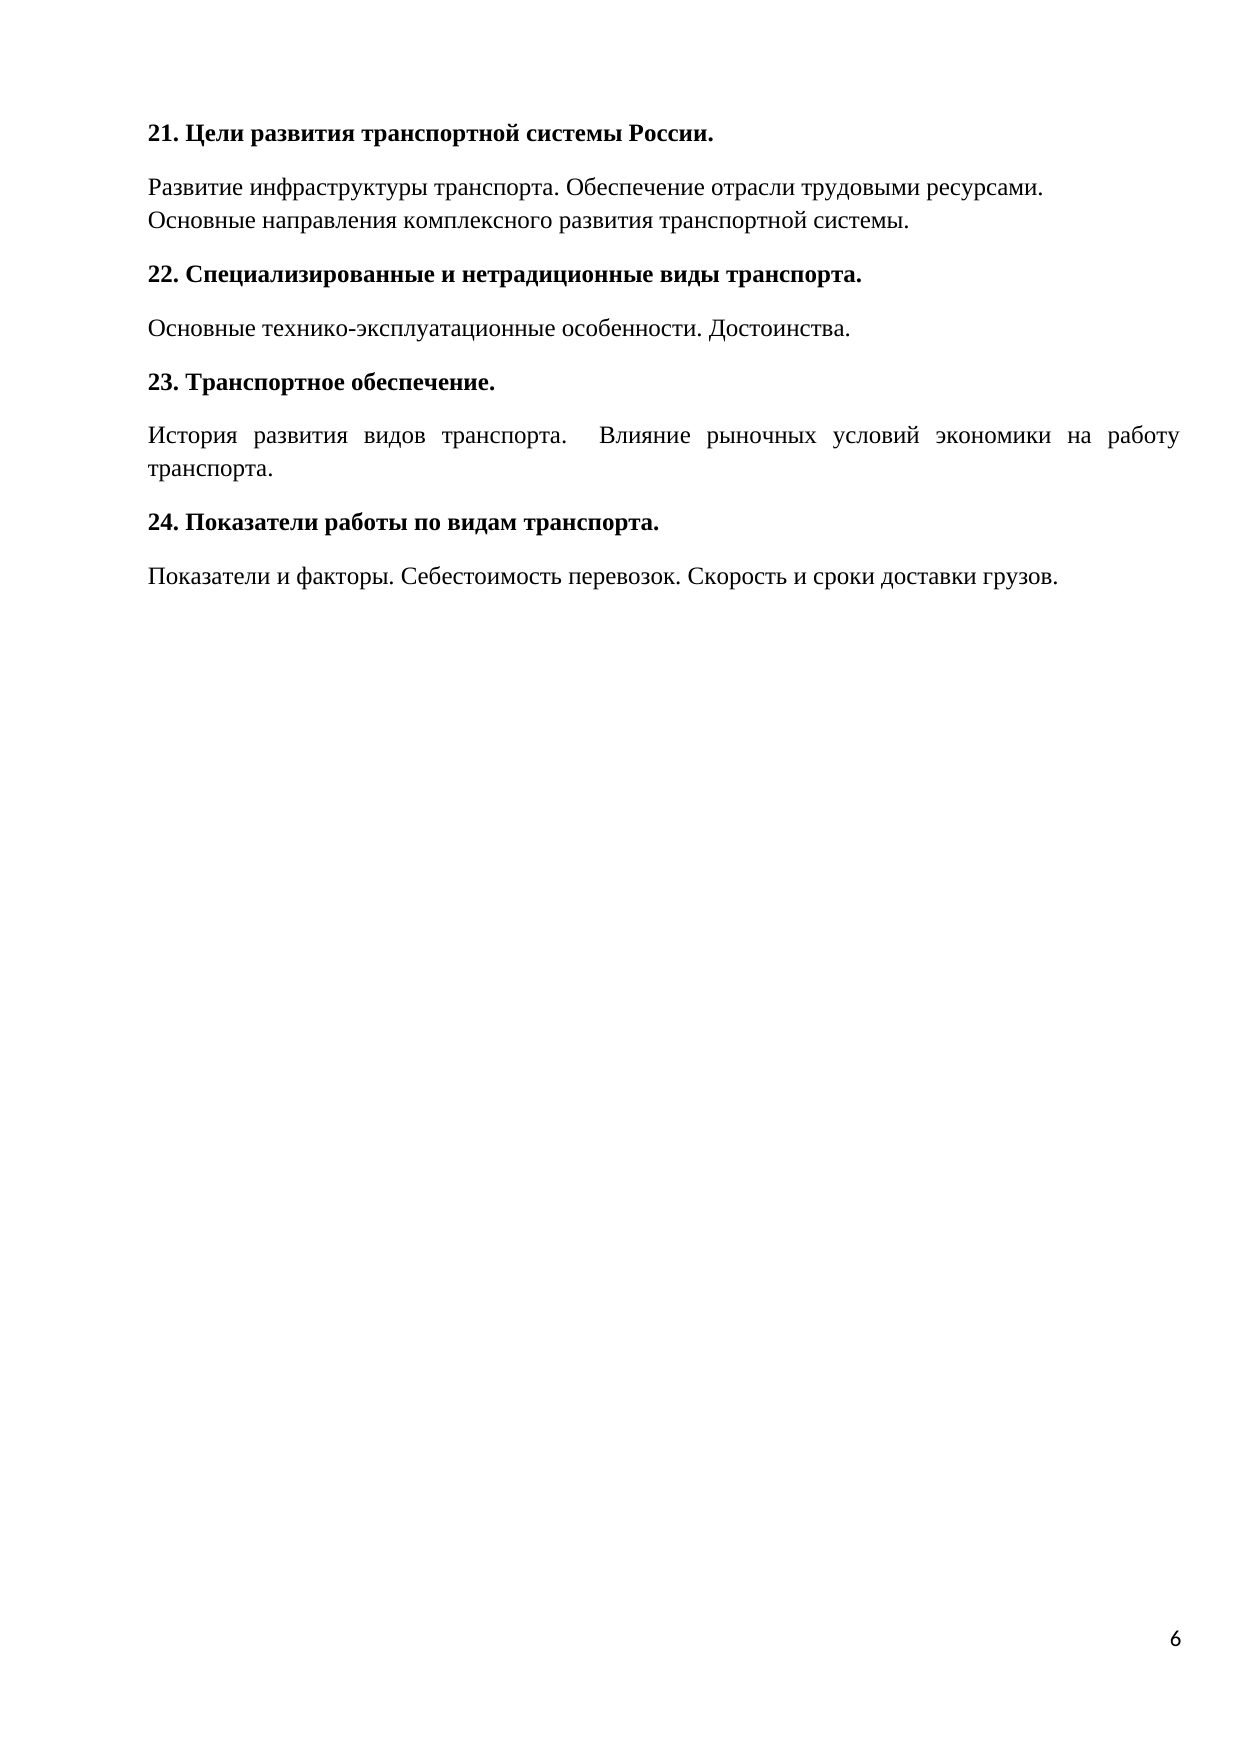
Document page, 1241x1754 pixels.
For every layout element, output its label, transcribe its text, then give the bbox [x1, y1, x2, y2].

text История развития видов транспорта. Влияние рыночных условий экономики на работу транспорта. [148, 420, 1181, 482]
text 22. Специализированные и нетрадиционные виды транспорта. [148, 259, 1181, 288]
text 23. Транспортное обеспечение. [148, 367, 1181, 395]
text Основные технико-эксплуатационные особенности. Достоинства. [148, 313, 1181, 341]
text 24. Показатели работы по видам транспорта. [148, 507, 1181, 536]
text Развитие инфраструктуры транспорта. Обеспечение отрасли трудовыми ресурсами. Основные направления комплексного развития транспортной системы. [148, 172, 1181, 234]
text Показатели и факторы. Себестоимость перевозок. Скорость и сроки доставки грузов. [148, 561, 1181, 590]
text 21. Цели развития транспортной системы России. [148, 118, 1181, 147]
